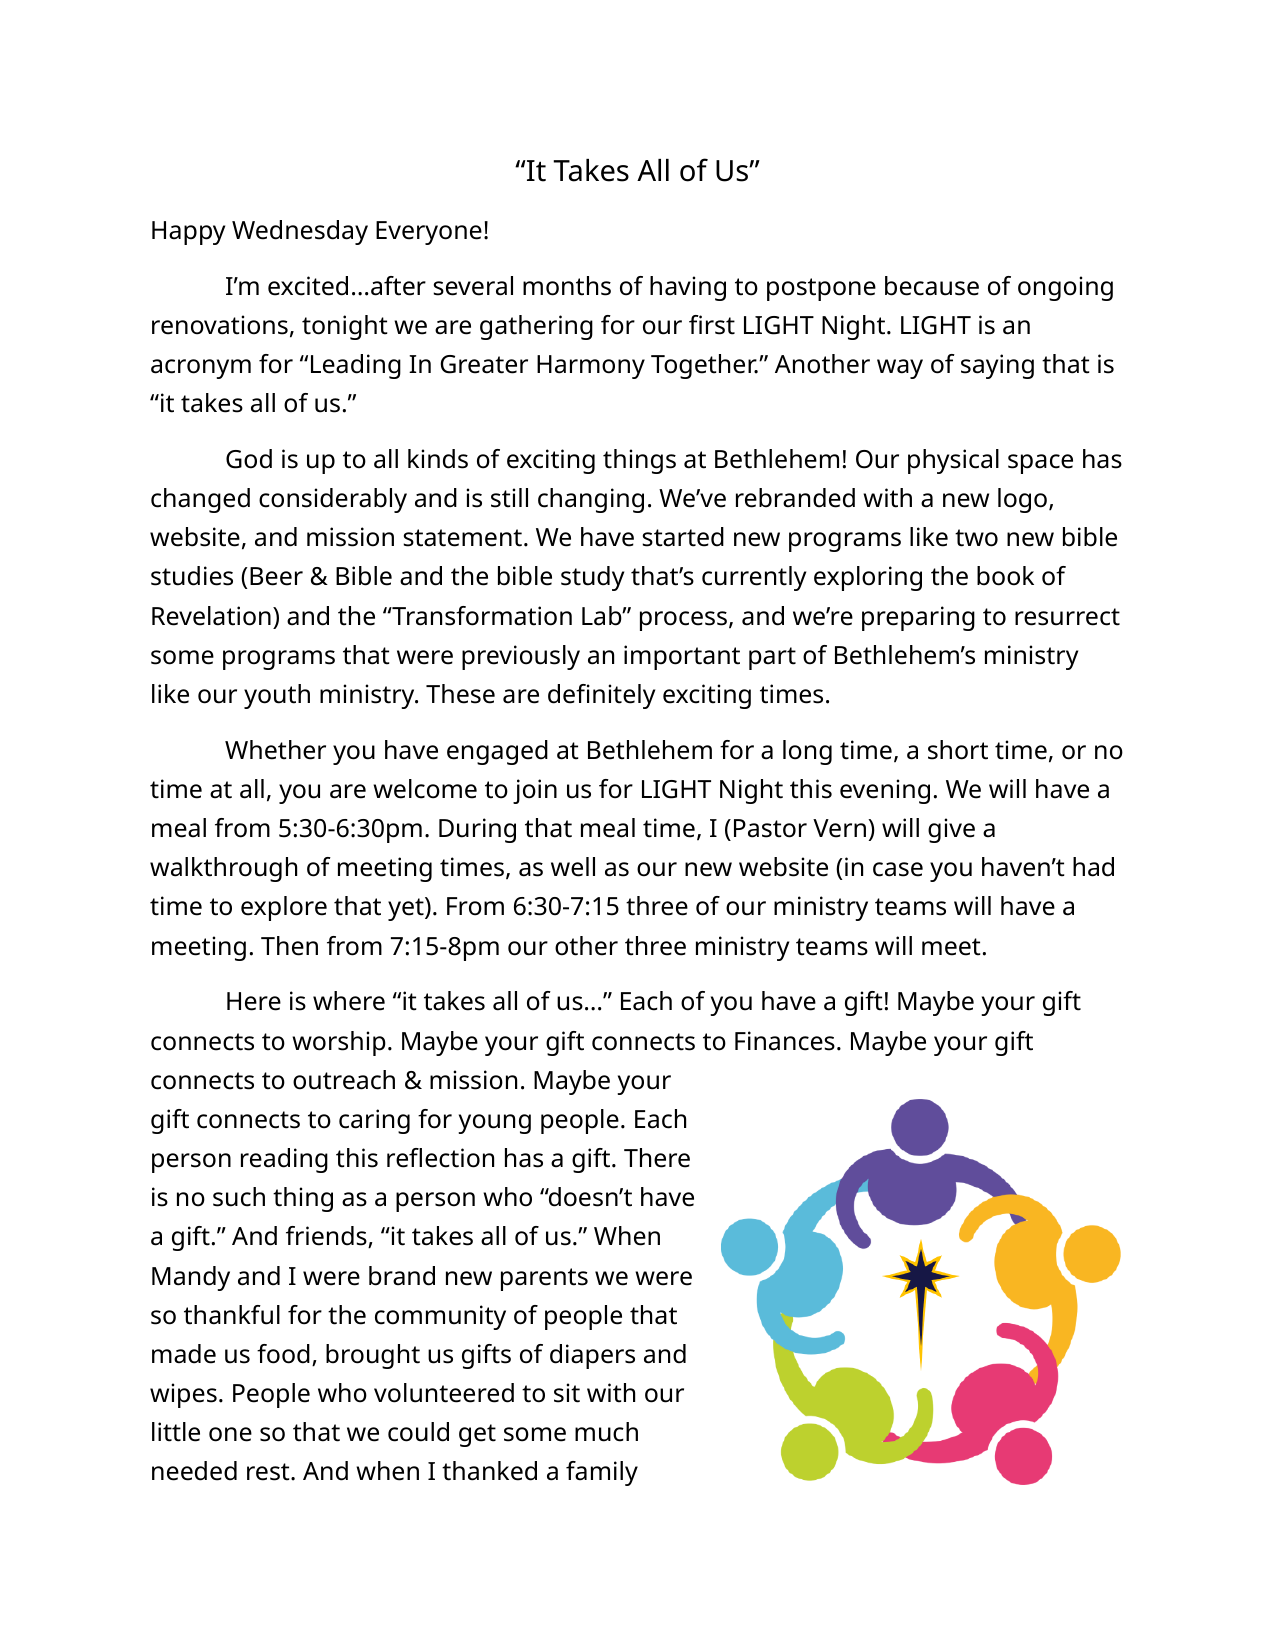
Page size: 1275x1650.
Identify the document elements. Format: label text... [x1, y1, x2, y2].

picture [715, 1086, 1122, 1493]
text God is up to all kinds of exciting things at Bethlehem! Our physical space has changed considerably and is still changing. We’ve rebranded with a new logo, website, and mission statement. We have started new programs like two new bible studies (Beer & Bible and the bible study that’s currently exploring the book of Revelation) and the “Transformation Lab” process, and we’re preparing to resurrect some programs that were previously an important part of Bethlehem’s ministry like our youth ministry. These are definitely exciting times. [150, 441, 1125, 711]
text “It Takes All of Us” [150, 150, 1125, 190]
text Happy Wednesday Everyone! [150, 212, 1125, 246]
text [150, 984, 1125, 1488]
text Whether you have engaged at Bethlehem for a long time, a short time, or no time at all, you are welcome to join us for LIGHT Night this evening. We will have a meal from 5:30-6:30pm. During that meal time, I (Pastor Vern) will give a walkthrough of meeting times, as well as our new website (in case you haven’t had time to explore that yet). From 6:30-7:15 three of our ministry teams will have a meeting. Then from 7:15-8pm our other three ministry teams will meet. [150, 732, 1125, 962]
text I’m excited…after several months of having to postpone because of ongoing renovations, tonight we are gathering for our first LIGHT Night. LIGHT is an acronym for “Leading In Greater Harmony Together.” Another way of saying that is “it takes all of us.” [150, 268, 1125, 420]
